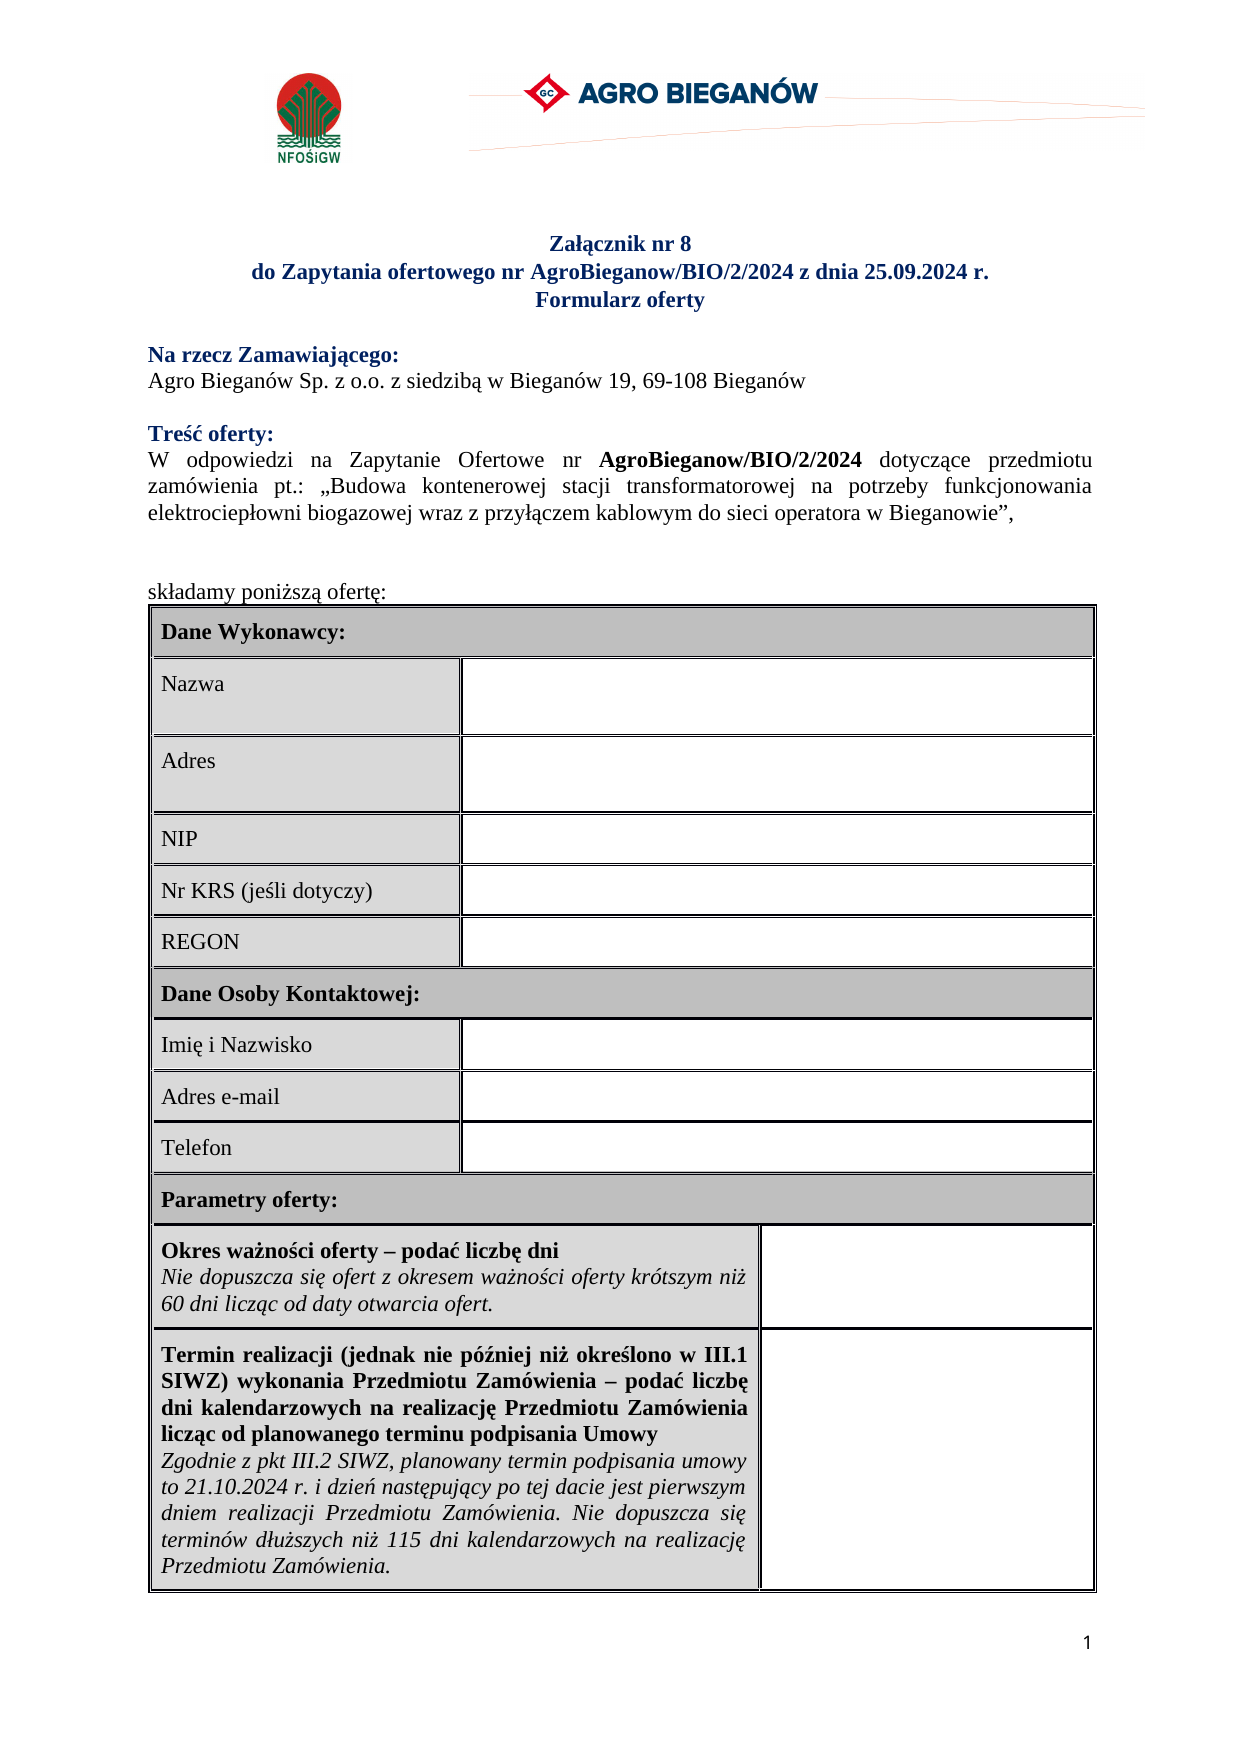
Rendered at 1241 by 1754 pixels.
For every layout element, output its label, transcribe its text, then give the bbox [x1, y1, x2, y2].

text W odpowiedzi na Zapytanie Ofertowe nr AgroBieganow/BIO/2/2024 dotyczące przedmiotu zamówienia pt.: „Budowa kontenerowej stacji transformatorowej na potrzeby funkcjonowania elektrociepłowni biogazowej wraz z przyłączem kablowym do sieci operatora w Bieganowie”, [148, 446, 1093, 525]
text Formularz oferty [148, 286, 1093, 313]
table_cell Dane Osoby Kontaktowej: [150, 966, 1095, 1017]
table_cell [463, 1017, 1093, 1068]
table_cell [463, 1069, 1094, 1120]
picture [264, 73, 354, 163]
table_cell [461, 656, 1095, 733]
table_cell REGON [152, 914, 459, 966]
table_cell Nazwa [150, 656, 461, 733]
table_cell NIP [152, 811, 459, 863]
text składamy poniższą ofertę: [148, 578, 1093, 604]
text do Zapytania ofertowego nr AgroBieganow/BIO/2/2024 z dnia 25.09.2024 r. [148, 258, 1093, 285]
table_header Dane Wykonawcy: [152, 608, 1093, 656]
table_cell [463, 914, 1094, 966]
table_cell Nr KRS (jeśli dotyczy) [150, 863, 461, 914]
text Treść oferty: [148, 420, 1093, 446]
table_cell [463, 1120, 1093, 1171]
table_cell Telefon [152, 1120, 459, 1171]
table_cell [760, 1327, 1093, 1589]
table_cell Okres ważności oferty – podać liczbę dni Nie dopuszcza się ofert z okresem ważności oferty krótszym niż 60 dni licząc od daty otwarcia ofert. [150, 1223, 758, 1327]
table_cell Termin realizacji (jednak nie później niż określono w III.1 SIWZ) wykonania Przedmiotu Zamówienia – podać liczbę dni kalendarzowych na realizację Przedmiotu Zamówienia licząc od planowanego terminu podpisania Umowy Zgodnie z pkt III.2 SIWZ, planowany termin podpisania umowy to 21.10.2024 r. i dzień następujący po tej dacie jest pierwszym dniem realizacji Przedmiotu Zamówienia. Nie dopuszcza się terminów dłuższych niż 115 dni kalendarzowych na realizację Przedmiotu Zamówienia. [152, 1327, 760, 1589]
table_cell [463, 811, 1094, 863]
text Agro Bieganów Sp. z o.o. z siedzibą w Bieganów 19, 69-108 Bieganów [148, 367, 1093, 393]
text Załącznik nr 8 [148, 231, 1093, 257]
table_cell Imię i Nazwisko [152, 1017, 459, 1068]
table_cell Parametry oferty: [152, 1171, 1094, 1223]
text Na rzecz Zamawiającego: [148, 341, 1093, 367]
table_cell [762, 1223, 1095, 1327]
table_cell [461, 863, 1095, 914]
picture [468, 73, 1145, 151]
table_cell Adres e-mail [152, 1069, 459, 1120]
table_cell Adres [152, 734, 459, 811]
table_cell [463, 734, 1094, 811]
